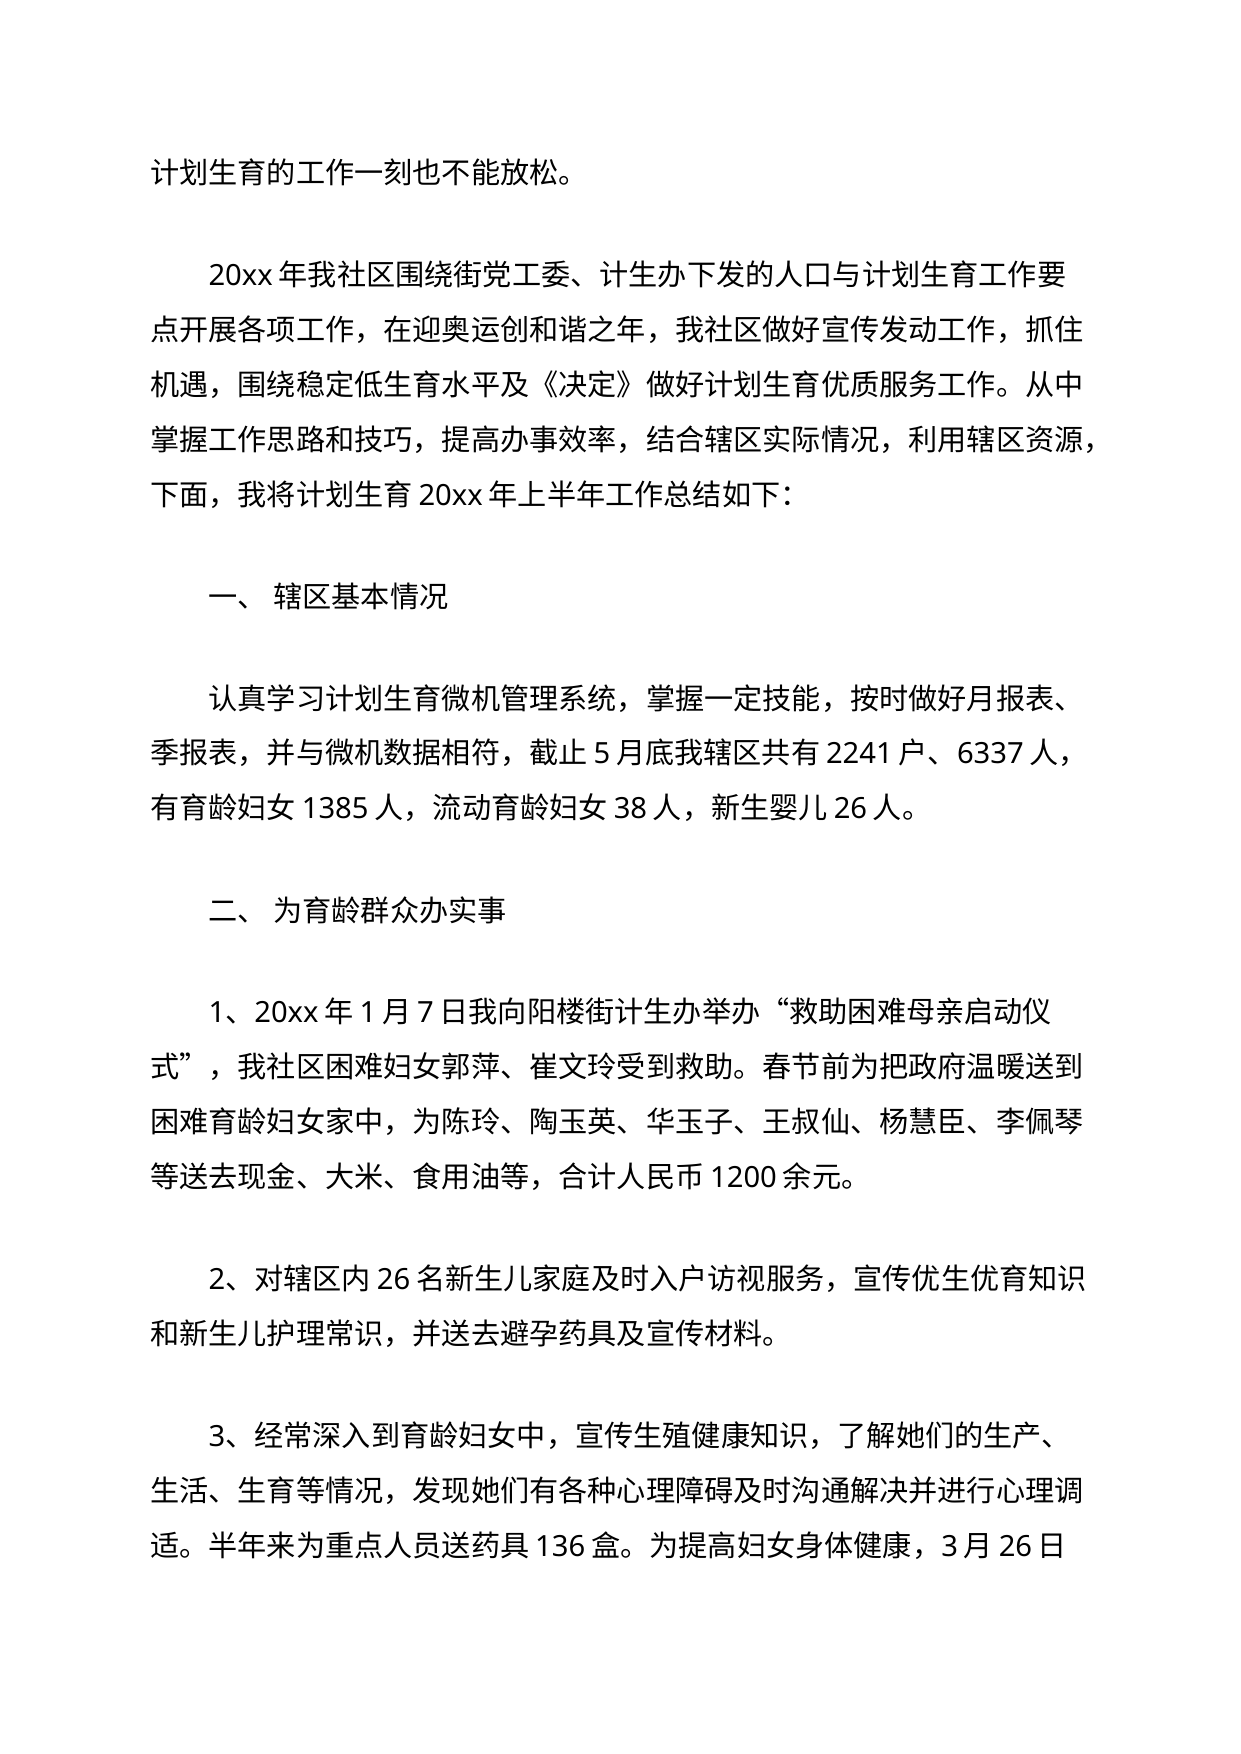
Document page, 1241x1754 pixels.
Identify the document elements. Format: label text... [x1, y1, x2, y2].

text 2、对辖区内26名新生儿家庭及时入户访视服务，宣传优生优育知识和新生儿护理常识，并送去避孕药具及宣传材料。 [150, 1256, 1090, 1353]
text 1、20xx年1月7日我向阳楼街计生办举办“救助困难母亲启动仪式”，我社区困难妇女郭萍、崔文玲受到救助。春节前为把政府温暖送到困难育龄妇女家中，为陈玲、陶玉英、华玉子、王叔仙、杨慧臣、李佩琴等送去现金、大米、食用油等，合计人民币1200余元。 [150, 989, 1090, 1196]
text 一、 辖区基本情况 [150, 573, 1090, 616]
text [150, 150, 1090, 192]
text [150, 1412, 1090, 1565]
text 二、 为育龄群众办实事 [150, 887, 1090, 929]
text 20xx年我社区围绕街党工委、计生办下发的人口与计划生育工作要点开展各项工作，在迎奥运创和谐之年，我社区做好宣传发动工作，抓住机遇，围绕稳定低生育水平及《决定》做好计划生育优质服务工作。从中掌握工作思路和技巧，提高办事效率，结合辖区实际情况，利用辖区资源，下面，我将计划生育20xx年上半年工作总结如下： [150, 252, 1090, 514]
text 认真学习计划生育微机管理系统，掌握一定技能，按时做好月报表、季报表，并与微机数据相符，截止5月底我辖区共有2241户、6337人，有育龄妇女1385人，流动育龄妇女38人，新生婴儿26人。 [150, 675, 1090, 827]
